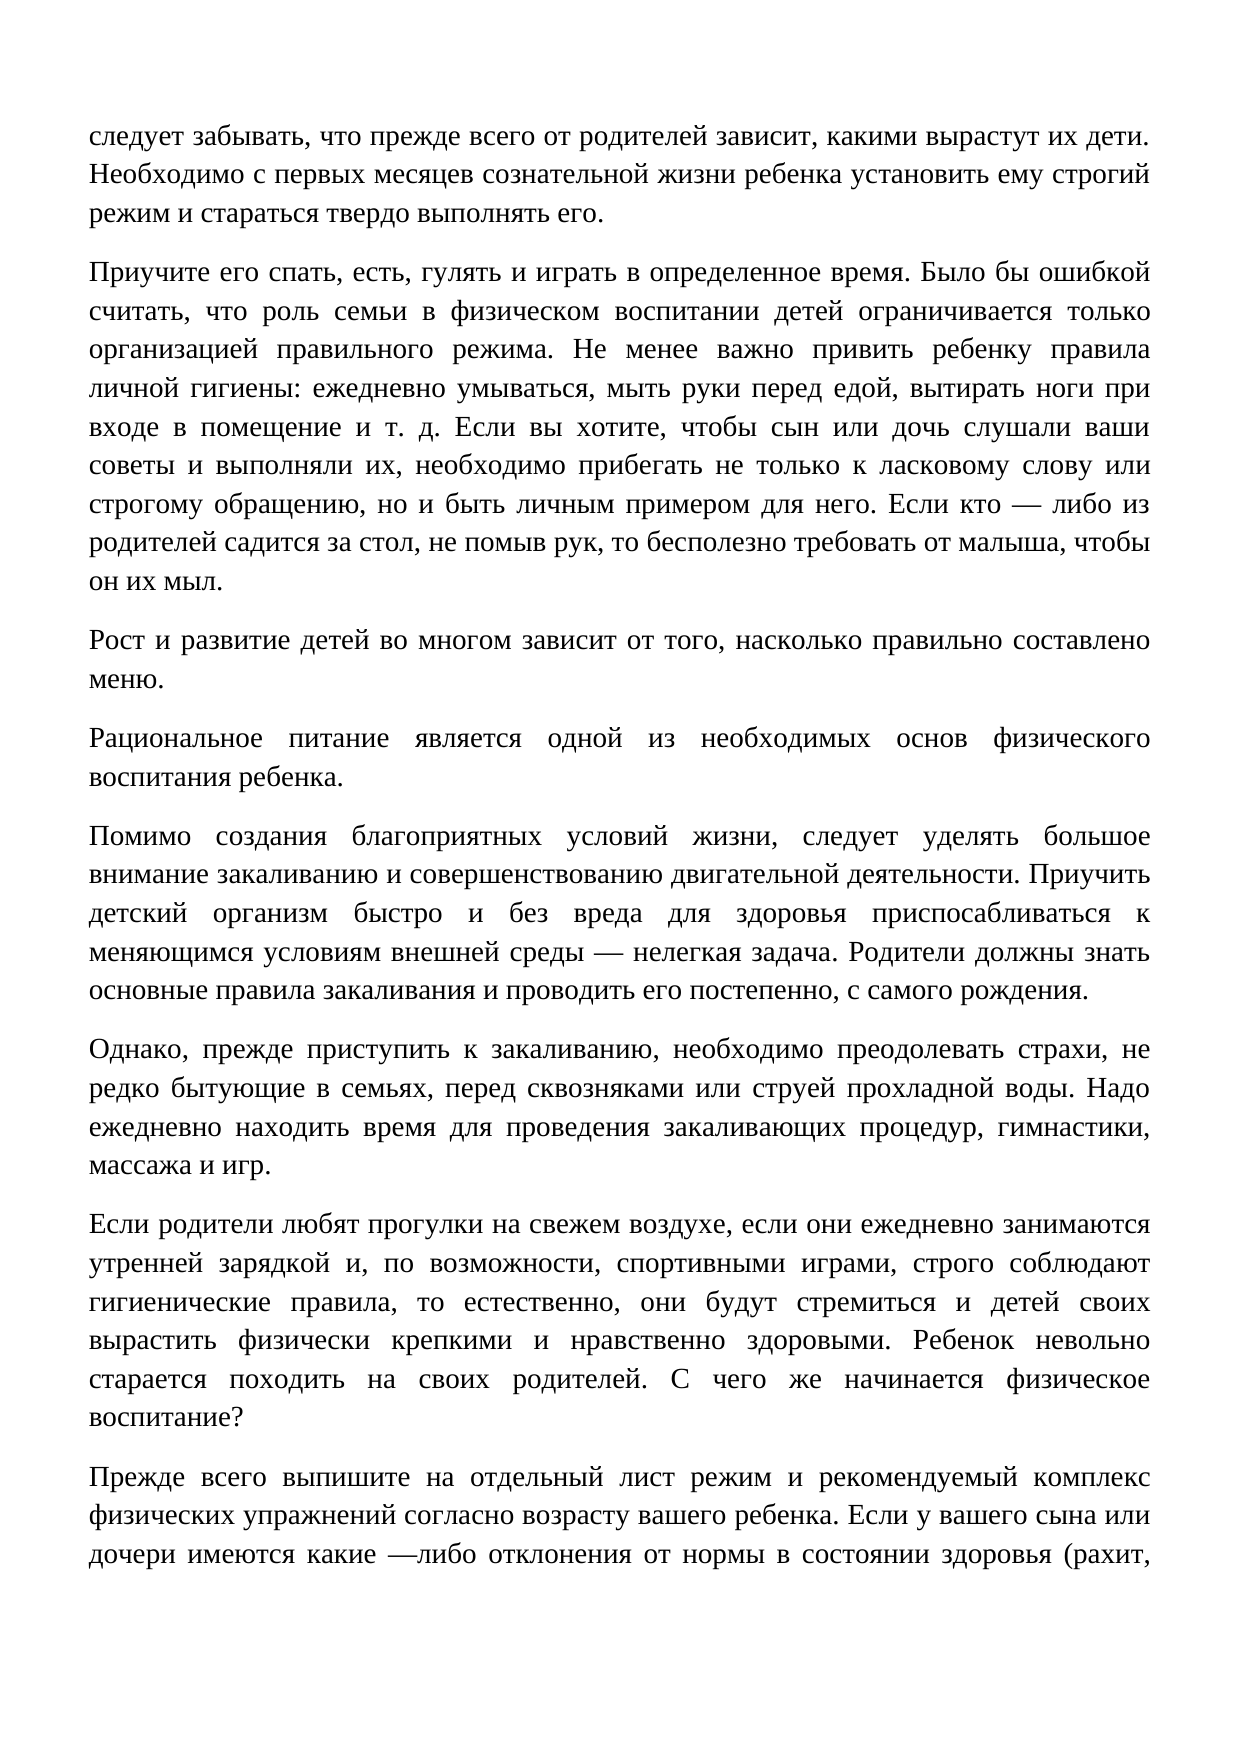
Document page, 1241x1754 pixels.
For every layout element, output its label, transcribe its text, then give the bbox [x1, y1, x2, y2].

text Помимо создания благоприятных условий жизни, следует уделять большое внимание закаливанию и совершенствованию двигательной деятельности. Приучить детский организм быстро и без вреда для здоровья приспосабливаться к меняющимся условиям внешней среды — нелегкая задача. Родители должны знать основные правила закаливания и проводить его постепенно, с самого рождения. [88, 818, 1152, 1006]
text Приучите его спать, есть, гулять и играть в определенное время. Было бы ошибкой считать, что роль семьи в физическом воспитании детей ограничивается только организацией правильного режима. Не менее важно привить ребенку правила личной гигиены: ежедневно умываться, мыть руки перед едой, вытирать ноги при входе в помещение и т. д. Если вы хотите, чтобы сын или дочь слушали ваши советы и выполняли их, необходимо прибегать не только к ласковому слову или строгому обращению, но и быть личным примером для него. Если кто — либо из родителей садится за стол, не помыв рук, то бесполезно требовать от малыша, чтобы он их мыл. [88, 254, 1152, 596]
text Рациональное питание является одной из необходимых основ физического воспитания ребенка. [88, 720, 1152, 792]
text Однако, прежде приступить к закаливанию, необходимо преодолевать страхи, не редко бытующие в семьях, перед сквозняками или струей прохладной воды. Надо ежедневно находить время для проведения закаливающих процедур, гимнастики, массажа и игр. [88, 1032, 1152, 1181]
text Если родители любят прогулки на свежем воздухе, если они ежедневно занимаются утренней зарядкой и, по возможности, спортивными играми, строго соблюдают гигиенические правила, то естественно, они будут стремиться и детей своих вырастить физически крепкими и нравственно здоровыми. Ребенок невольно старается походить на своих родителей. С чего же начинается физическое воспитание? [88, 1207, 1152, 1433]
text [88, 118, 1152, 229]
text Рост и развитие детей во многом зависит от того, насколько правильно составлено меню. [88, 622, 1152, 694]
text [88, 1459, 1152, 1569]
